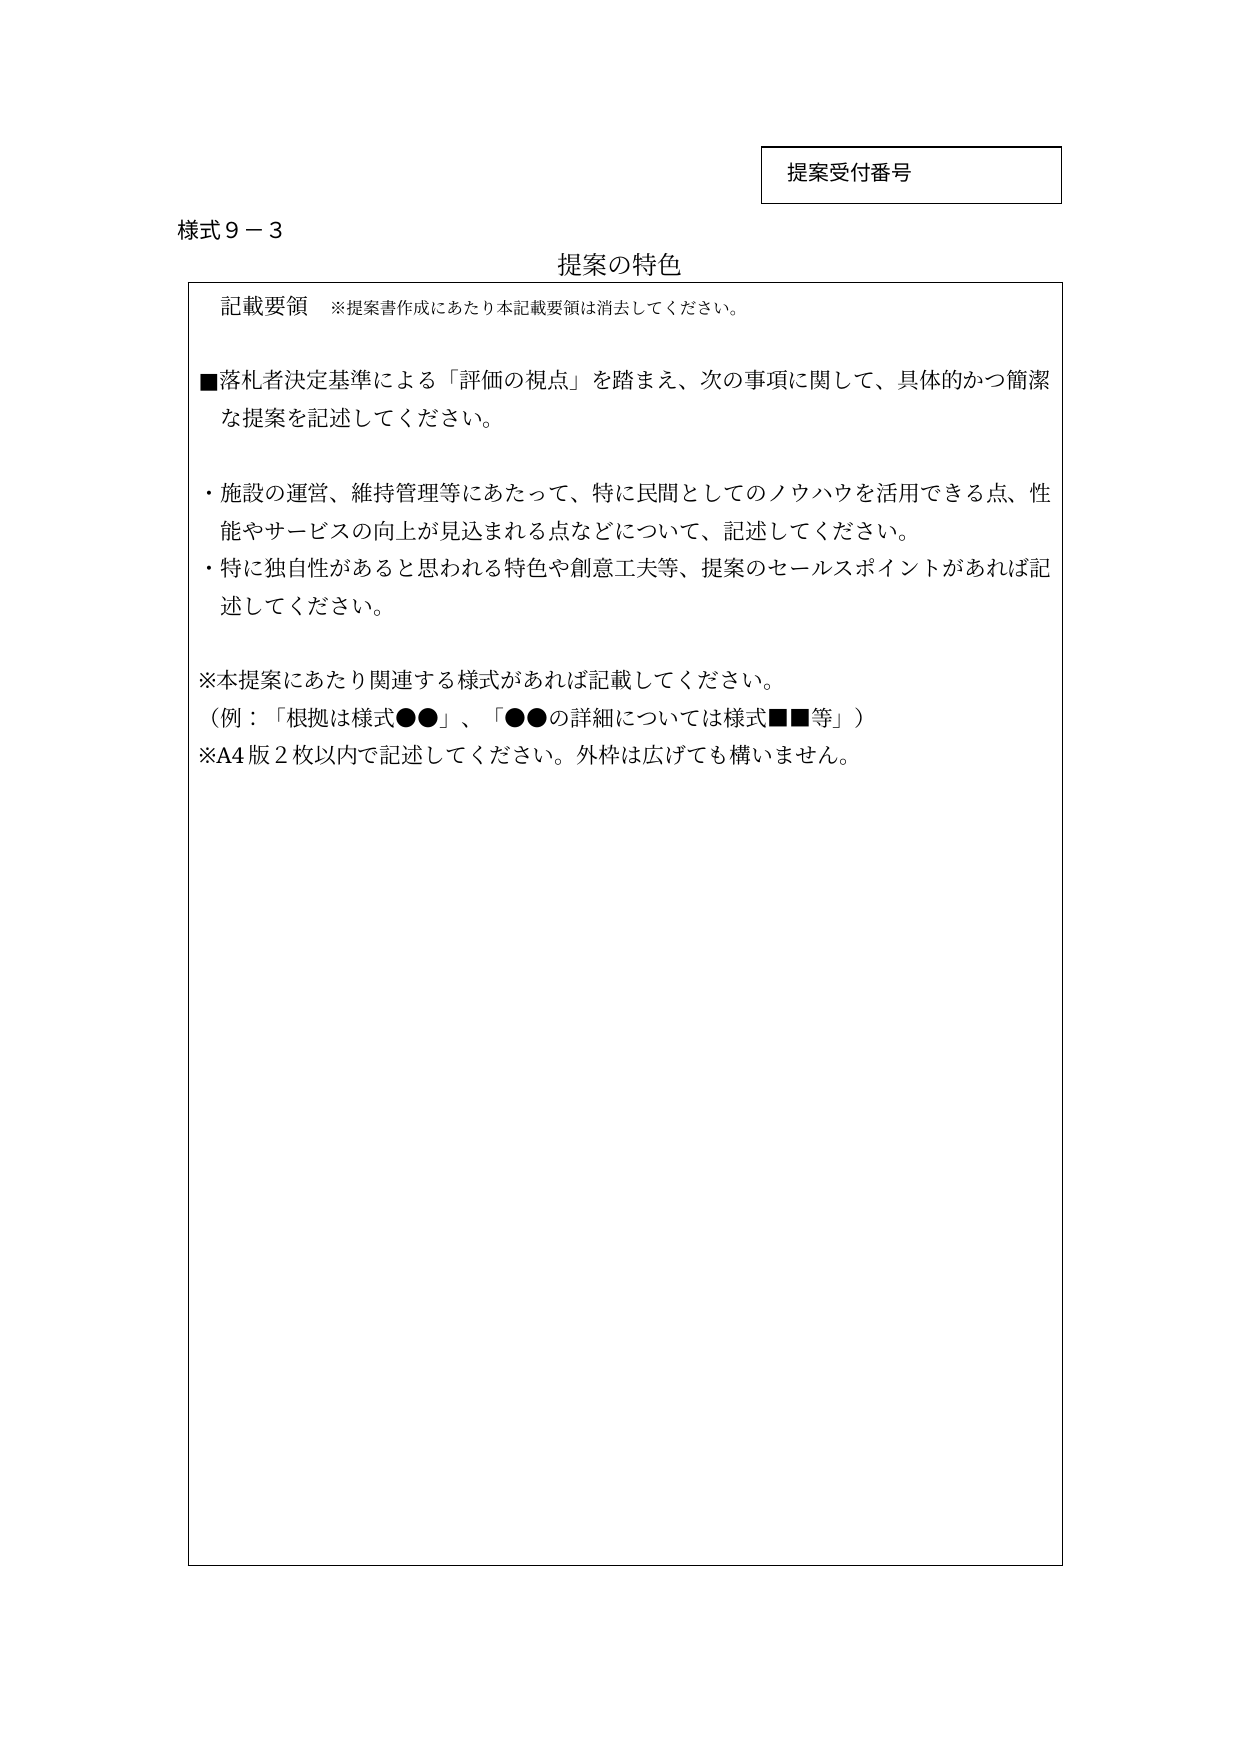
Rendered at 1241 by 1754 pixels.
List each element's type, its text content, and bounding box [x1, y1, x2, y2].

text 提案の特色 [177, 244, 1063, 282]
table_header 記載要領 ※提案書作成にあたり本記載要領は消去してください。 ■落札者決定基準による「評価の視点」を踏まえ、次の事項に関して、具体的かつ簡潔な提案を記述してください。 ・施設の運営、維持管理等にあたって、特に民間としてのノウハウを活用できる点、性能やサービスの向上が見込まれる点などについて、記述してください。 ・特に独自性があると思われる特色や創意工夫等、提案のセールスポイントがあれば記述してください。 ※本提案にあたり関連する様式があれば記載してください。 （例：「根拠は様式●●」、「●●の詳細については様式■■等」） ※A4版２枚以内で記述してください。外枠は広げても構いません。 [189, 283, 1062, 1565]
